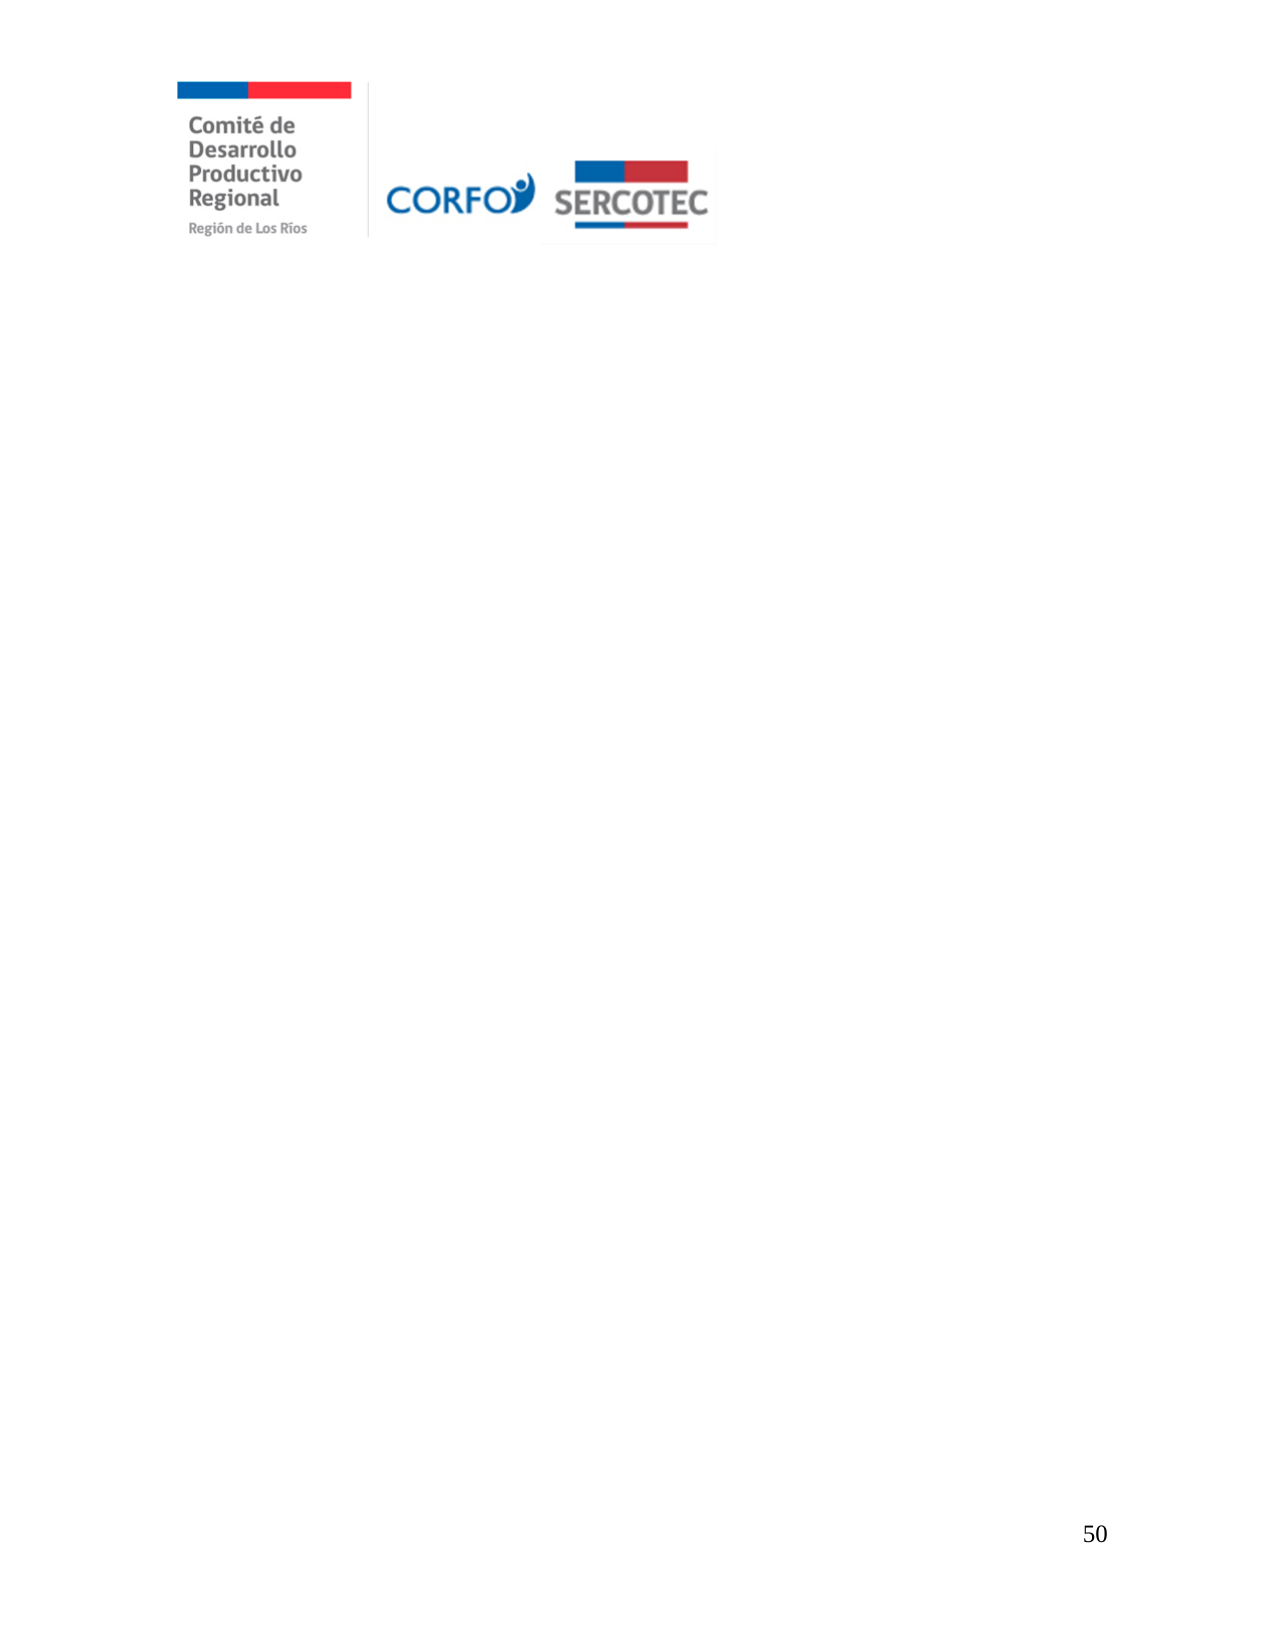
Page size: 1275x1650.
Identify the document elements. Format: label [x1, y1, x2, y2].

picture [177, 73, 718, 246]
